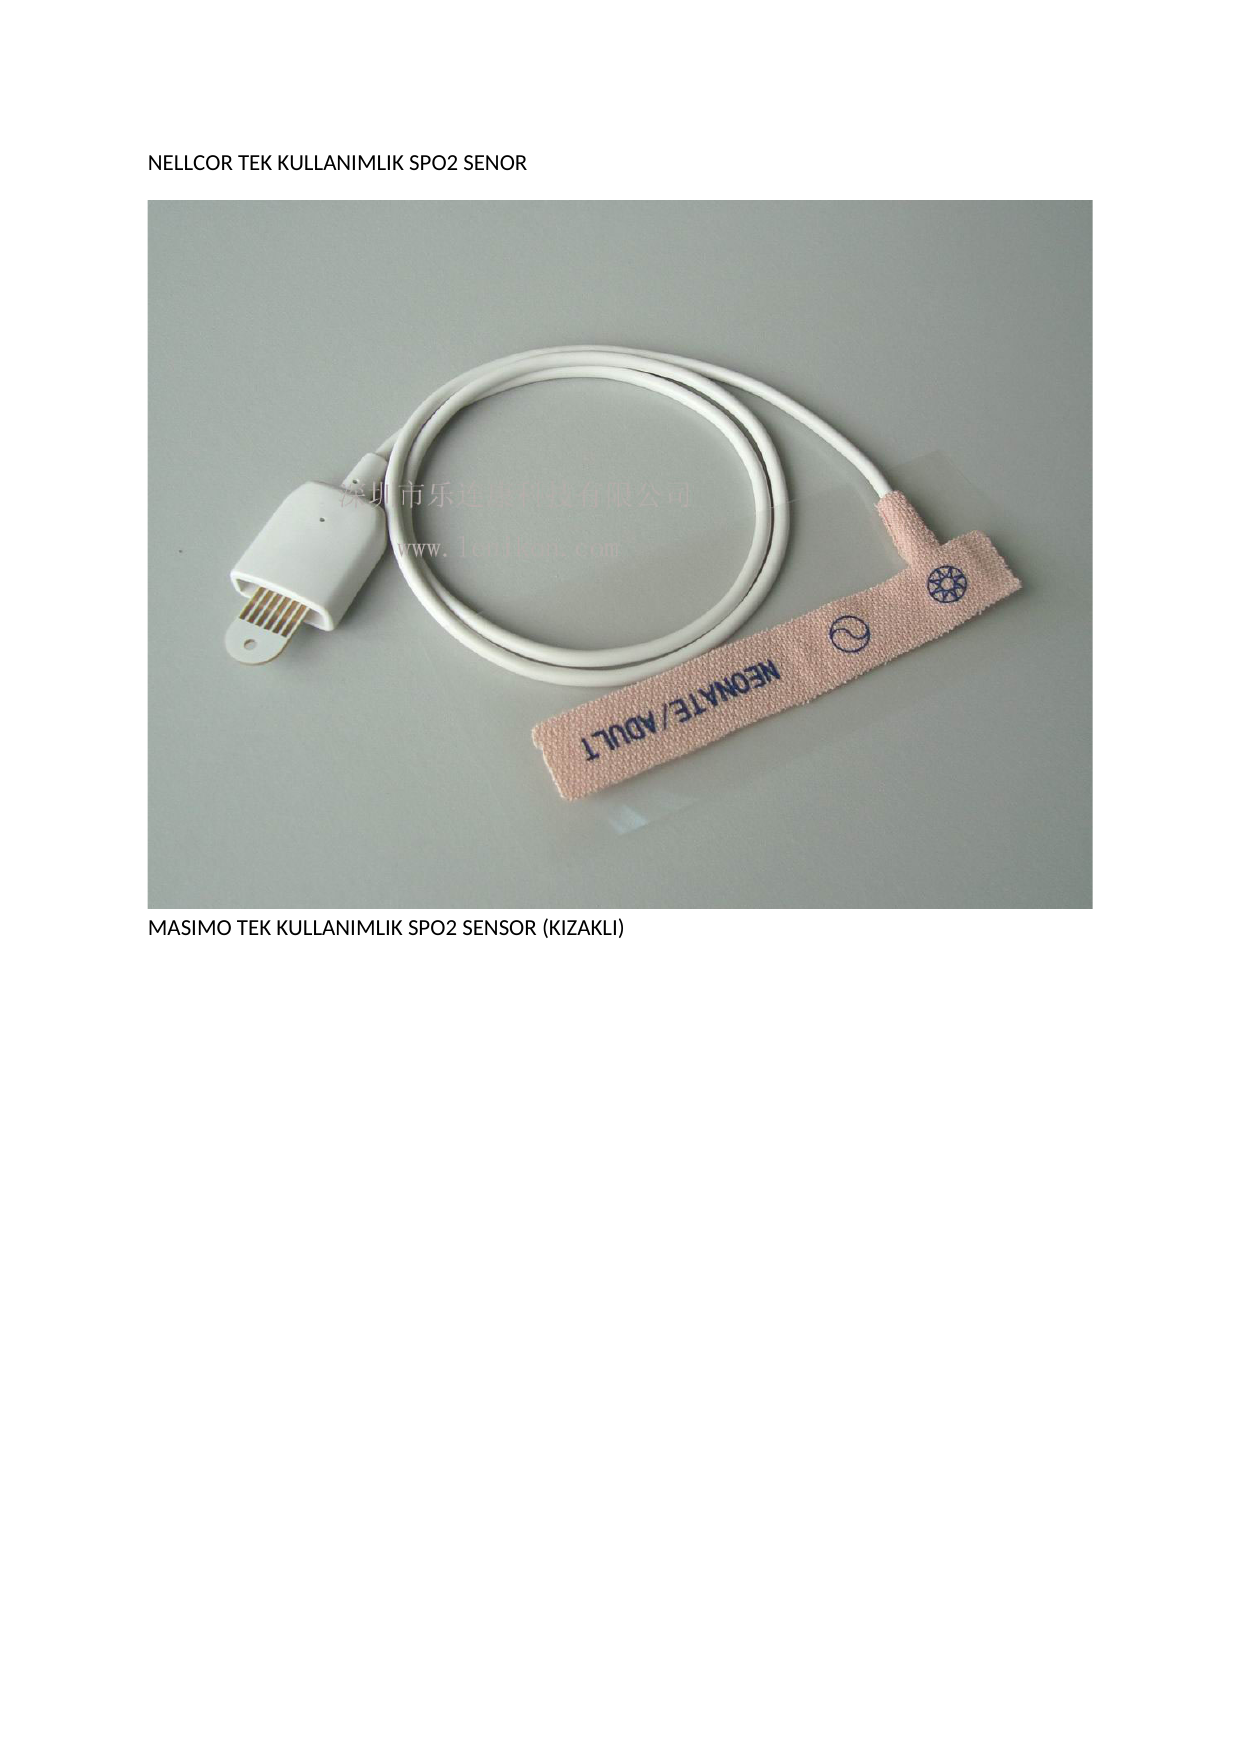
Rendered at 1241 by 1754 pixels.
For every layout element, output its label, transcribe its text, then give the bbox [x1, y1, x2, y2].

text NELLCOR TEK KULLANIMLIK SPO2 SENOR [148, 148, 1093, 176]
text MASIMO TEK KULLANIMLIK SPO2 SENSOR (KIZAKLI) [148, 909, 1093, 941]
picture [147, 200, 1093, 909]
